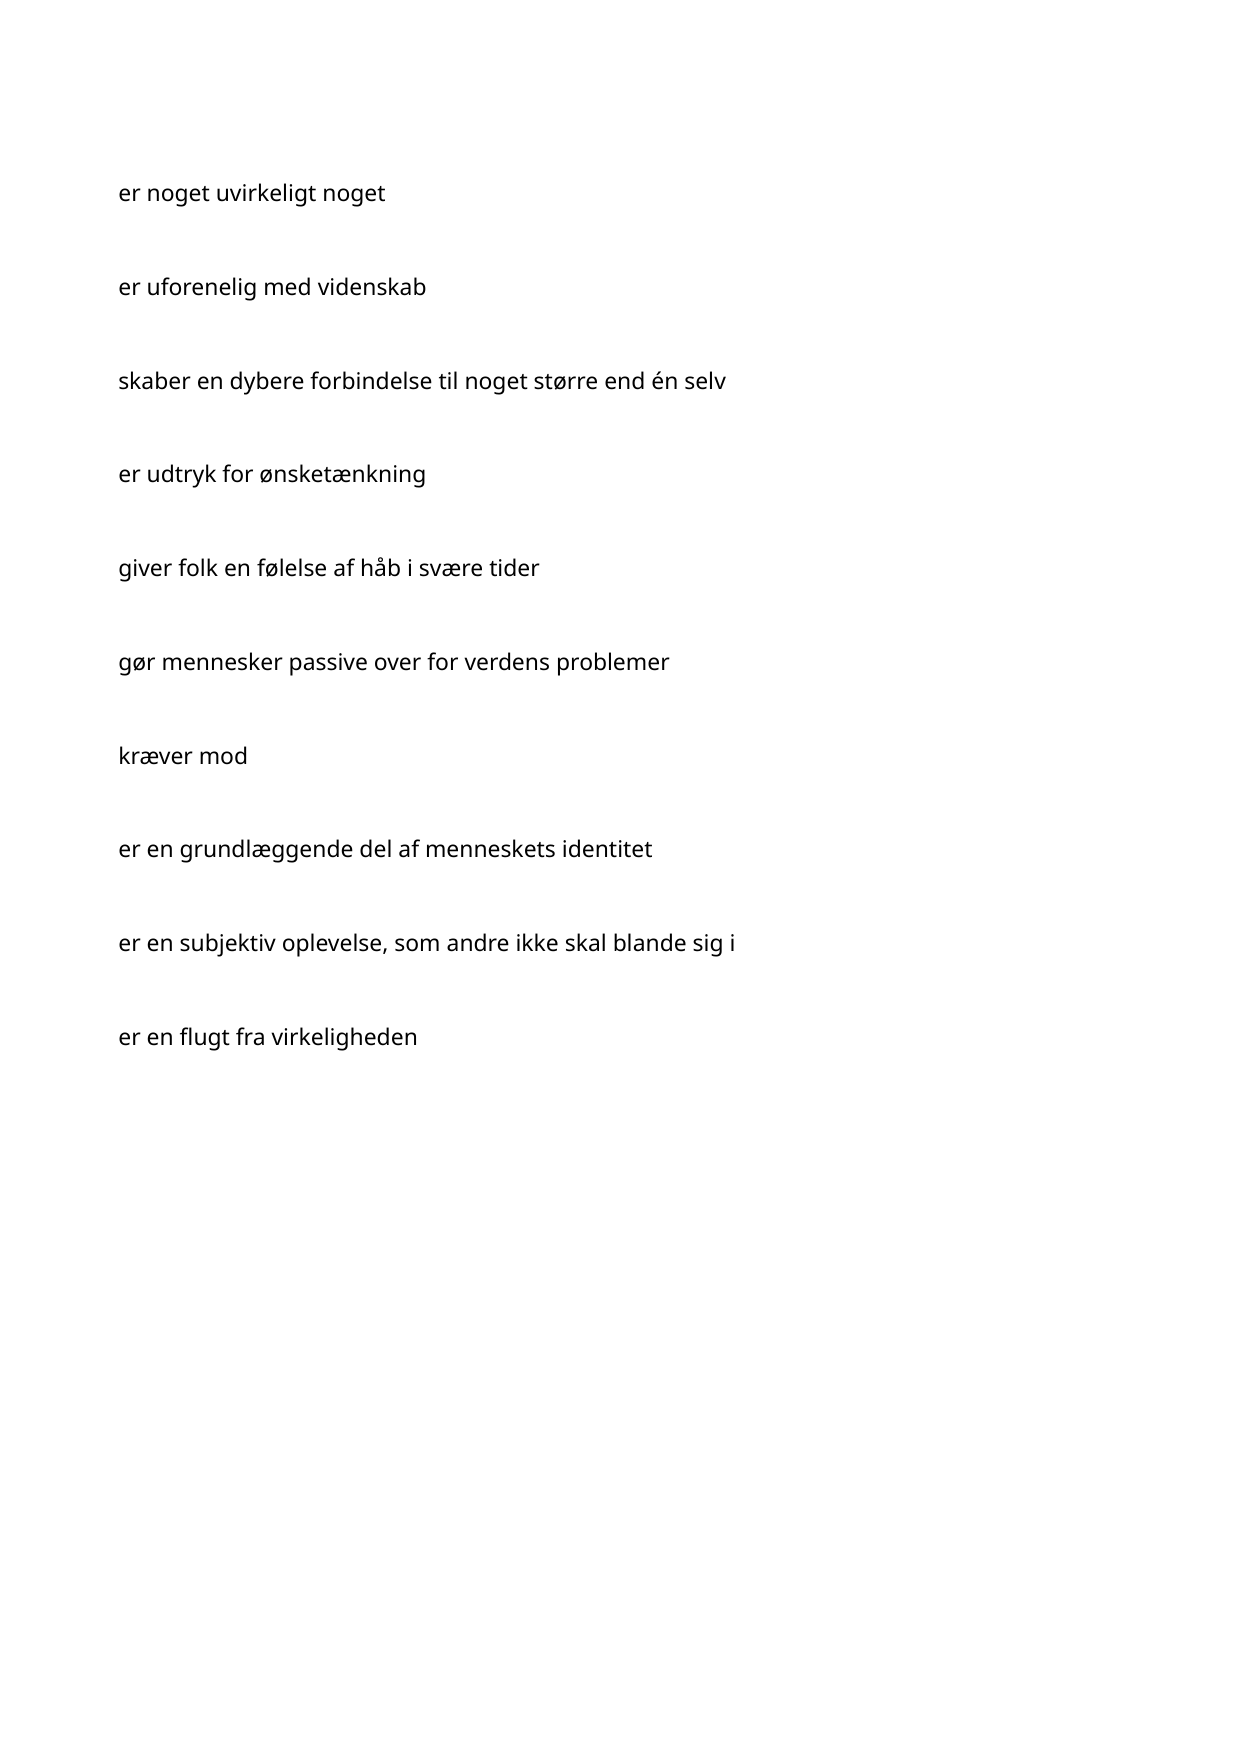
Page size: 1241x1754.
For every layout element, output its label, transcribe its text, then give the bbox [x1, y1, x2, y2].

text er udtryk for ønsketænkning [118, 458, 1122, 490]
text er uforenelig med videnskab [118, 271, 1122, 302]
text skaber en dybere forbindelse til noget større end én selv [118, 365, 1122, 396]
text er en flugt fra virkeligheden [118, 1021, 1122, 1052]
text er en grundlæggende del af menneskets identitet [118, 833, 1122, 865]
text er noget uvirkeligt noget [118, 177, 1122, 208]
text giver folk en følelse af håb i svære tider [118, 552, 1122, 583]
text gør mennesker passive over for verdens problemer [118, 646, 1122, 677]
text kræver mod [118, 740, 1122, 771]
text er en subjektiv oplevelse, som andre ikke skal blande sig i [118, 927, 1122, 958]
